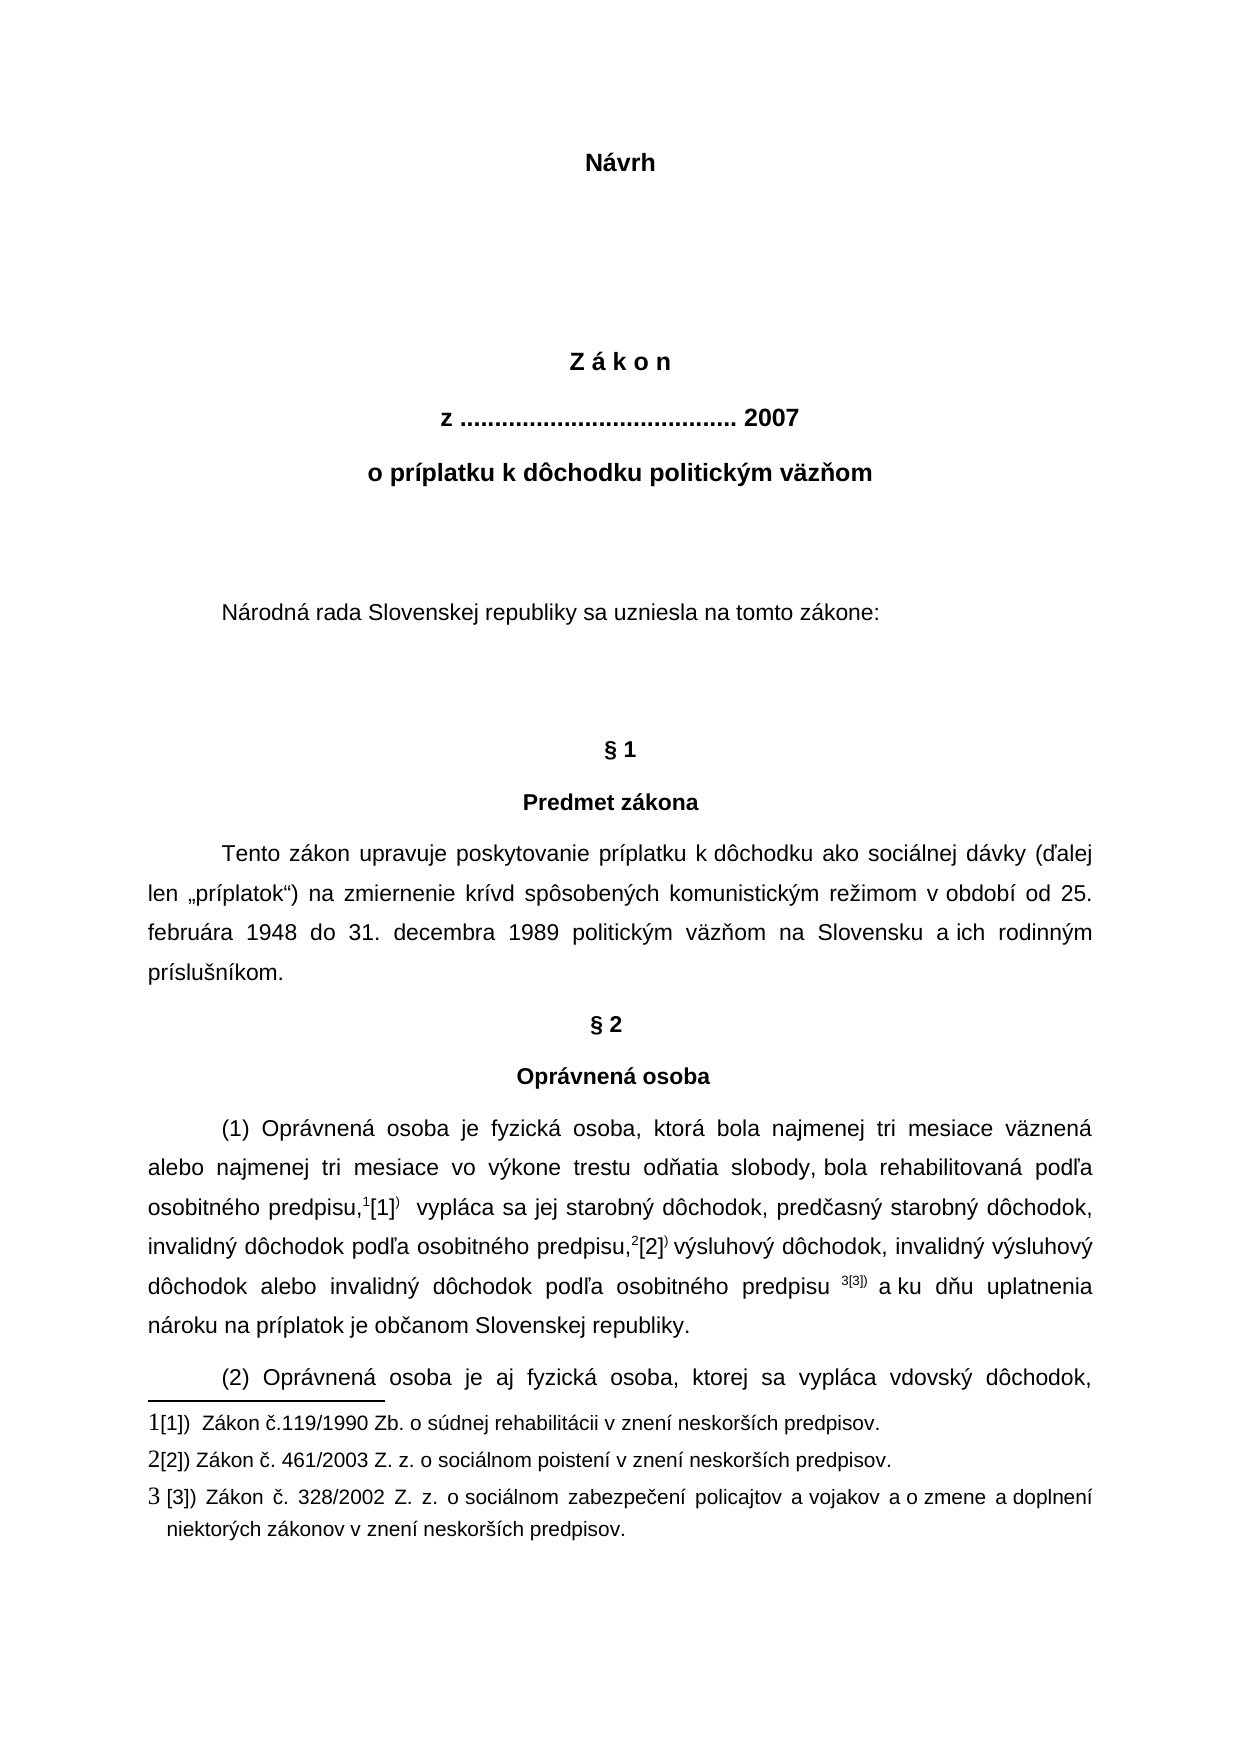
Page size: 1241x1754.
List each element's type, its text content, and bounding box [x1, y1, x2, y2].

text Z á k o n [148, 347, 1093, 376]
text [148, 1364, 1093, 1391]
text § 2 [148, 1011, 1093, 1037]
text o príplatku k dôchodku politickým väzňom [148, 458, 1093, 487]
text Národná rada Slovenskej republiky sa uzniesla na tomto zákone: [148, 599, 1093, 626]
text § 1 [148, 736, 1093, 763]
text z ........................................ 2007 [148, 403, 1093, 431]
text Návrh [148, 148, 1093, 176]
text Tento zákon upravuje poskytovanie príplatku k dôchodku ako sociálnej dávky (ďalej len „príplatok“) na zmiernenie krívd spôsobených komunistickým režimom v období od 25. februára 1948 do 31. decembra 1989 politickým väzňom na Slovensku a ich rodinným príslušníkom. [148, 840, 1093, 985]
text (1) Oprávnená osoba je fyzická osoba, ktorá bola najmenej tri mesiace väznená alebo najmenej tri mesiace vo výkone trestu odňatia slobody, bola rehabilitovaná podľa osobitného predpisu,[1]) vypláca sa jej starobný dôchodok, predčasný starobný dôchodok, invalidný dôchodok podľa osobitného predpisu,[2]) výsluhový dôchodok, invalidný výsluhový dôchodok alebo invalidný dôchodok podľa osobitného predpisu [3]) a ku dňu uplatnenia nároku na príplatok je občanom Slovenskej republiky. [148, 1115, 1093, 1338]
text Predmet zákona [448, 788, 1093, 815]
text Oprávnená osoba [148, 1063, 1093, 1089]
